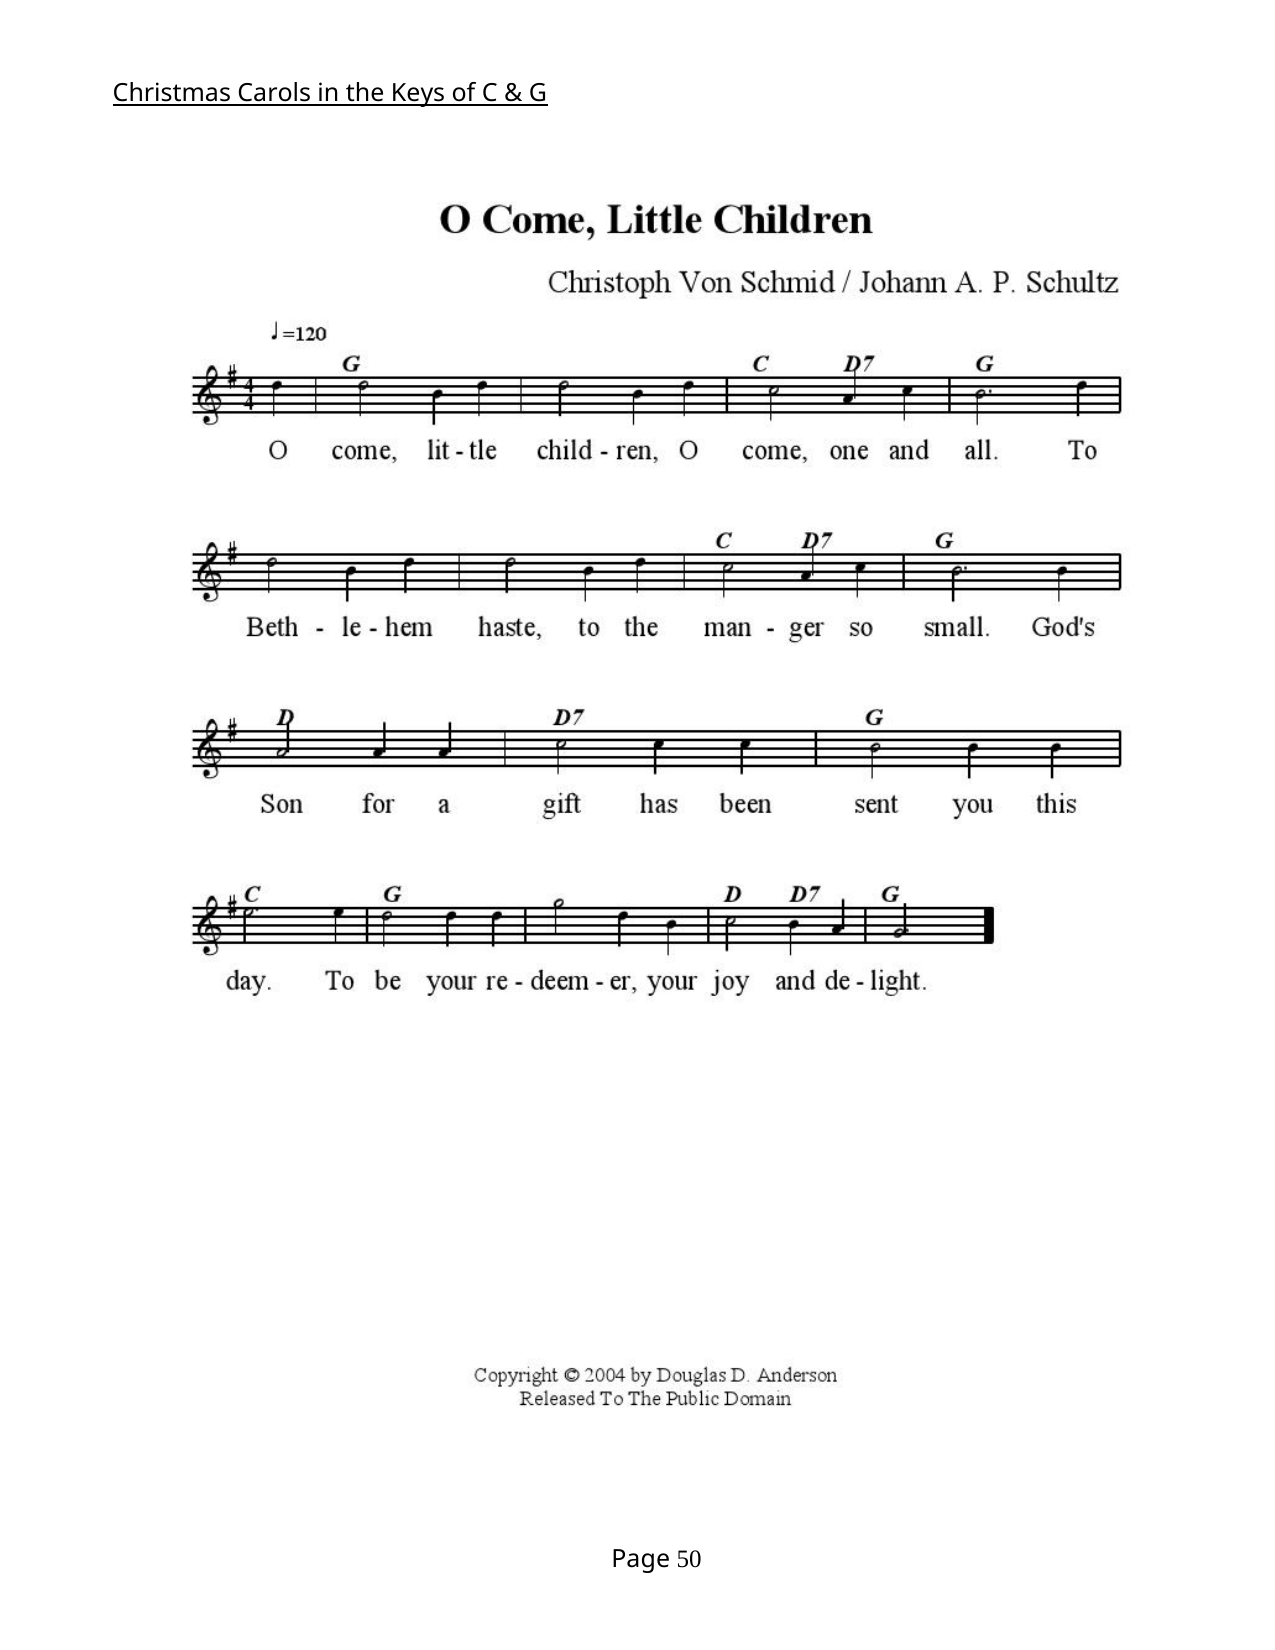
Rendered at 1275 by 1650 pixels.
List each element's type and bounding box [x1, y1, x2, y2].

picture [131, 112, 1182, 1472]
